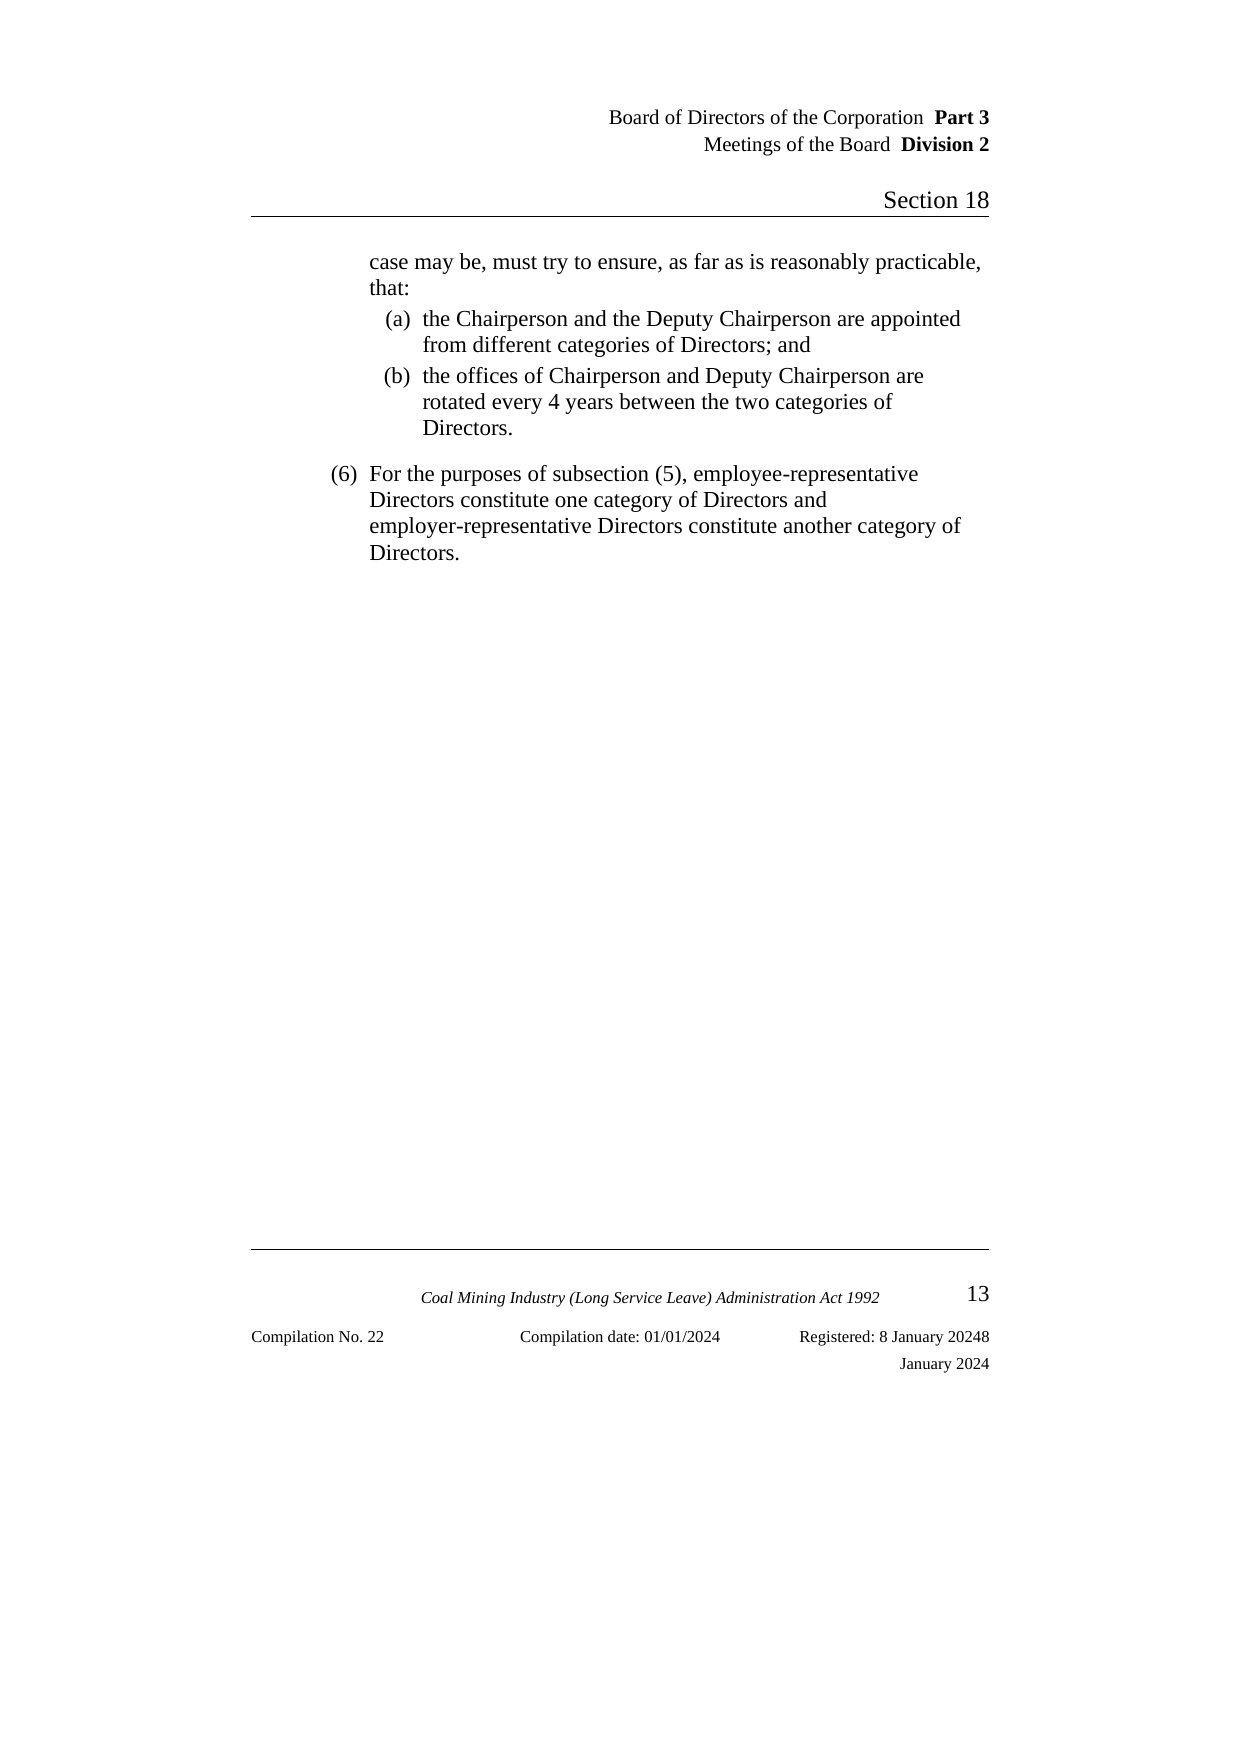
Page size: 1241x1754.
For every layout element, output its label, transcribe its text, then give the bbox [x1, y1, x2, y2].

text (b) the offices of Chairperson and Deputy Chairperson are rotated every 4 years between the two categories of Directors. [251, 362, 989, 441]
text (5) In making an appointment under subsection (1) and in fixing the period of such an appointment, the Minister or the Board, as the case may be, must try to ensure, as far as is reasonably practicable, that: [251, 248, 989, 301]
text (a) the Chairperson and the Deputy Chairperson are appointed from different categories of Directors; and [251, 305, 989, 358]
text (6) For the purposes of subsection (5), employee-representative Directors constitute one category of Directors and employer-representative Directors constitute another category of Directors. [251, 459, 989, 565]
